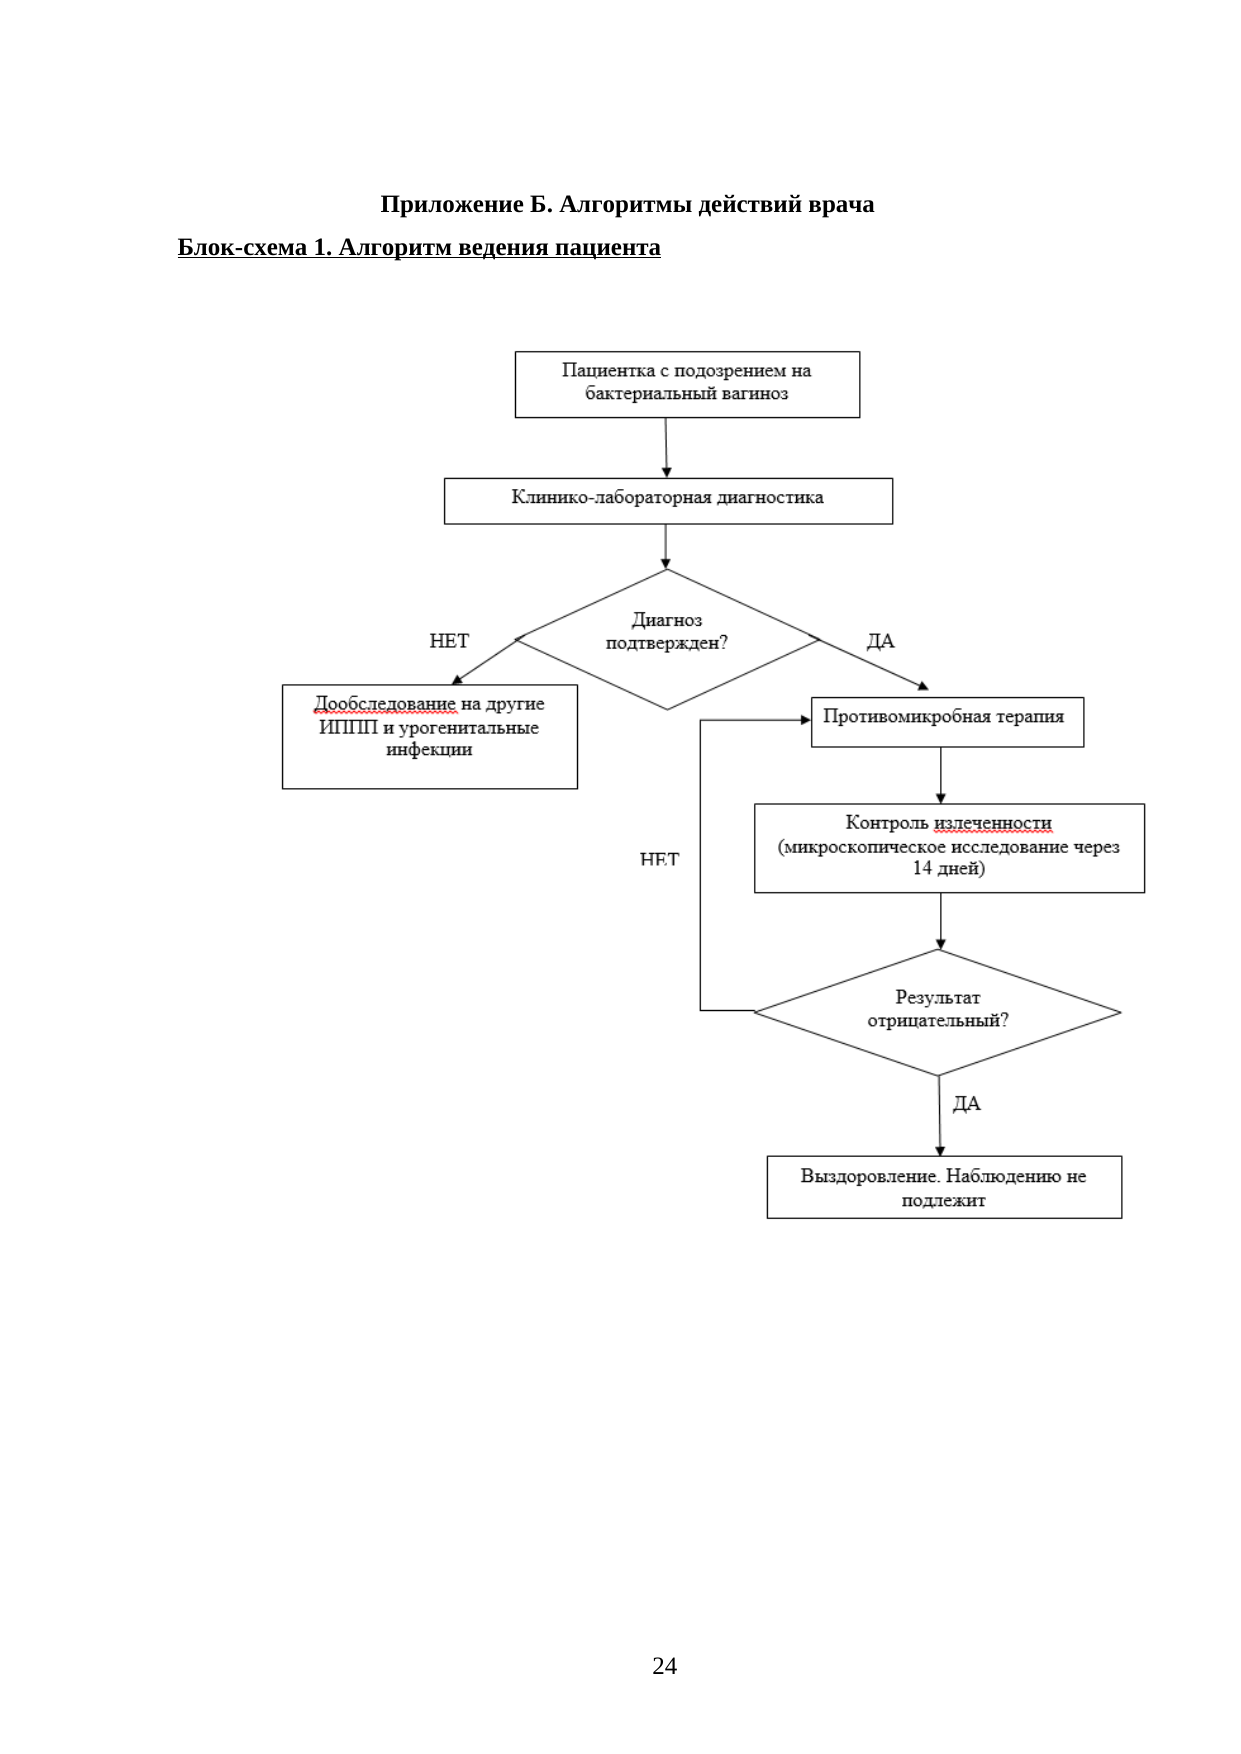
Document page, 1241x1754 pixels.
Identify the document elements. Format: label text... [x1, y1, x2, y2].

picture [177, 318, 1153, 1233]
text Блок-схема 1. Алгоритм ведения пациента [103, 232, 1152, 261]
text Приложение Б. Алгоритмы действий врача [103, 189, 1152, 217]
